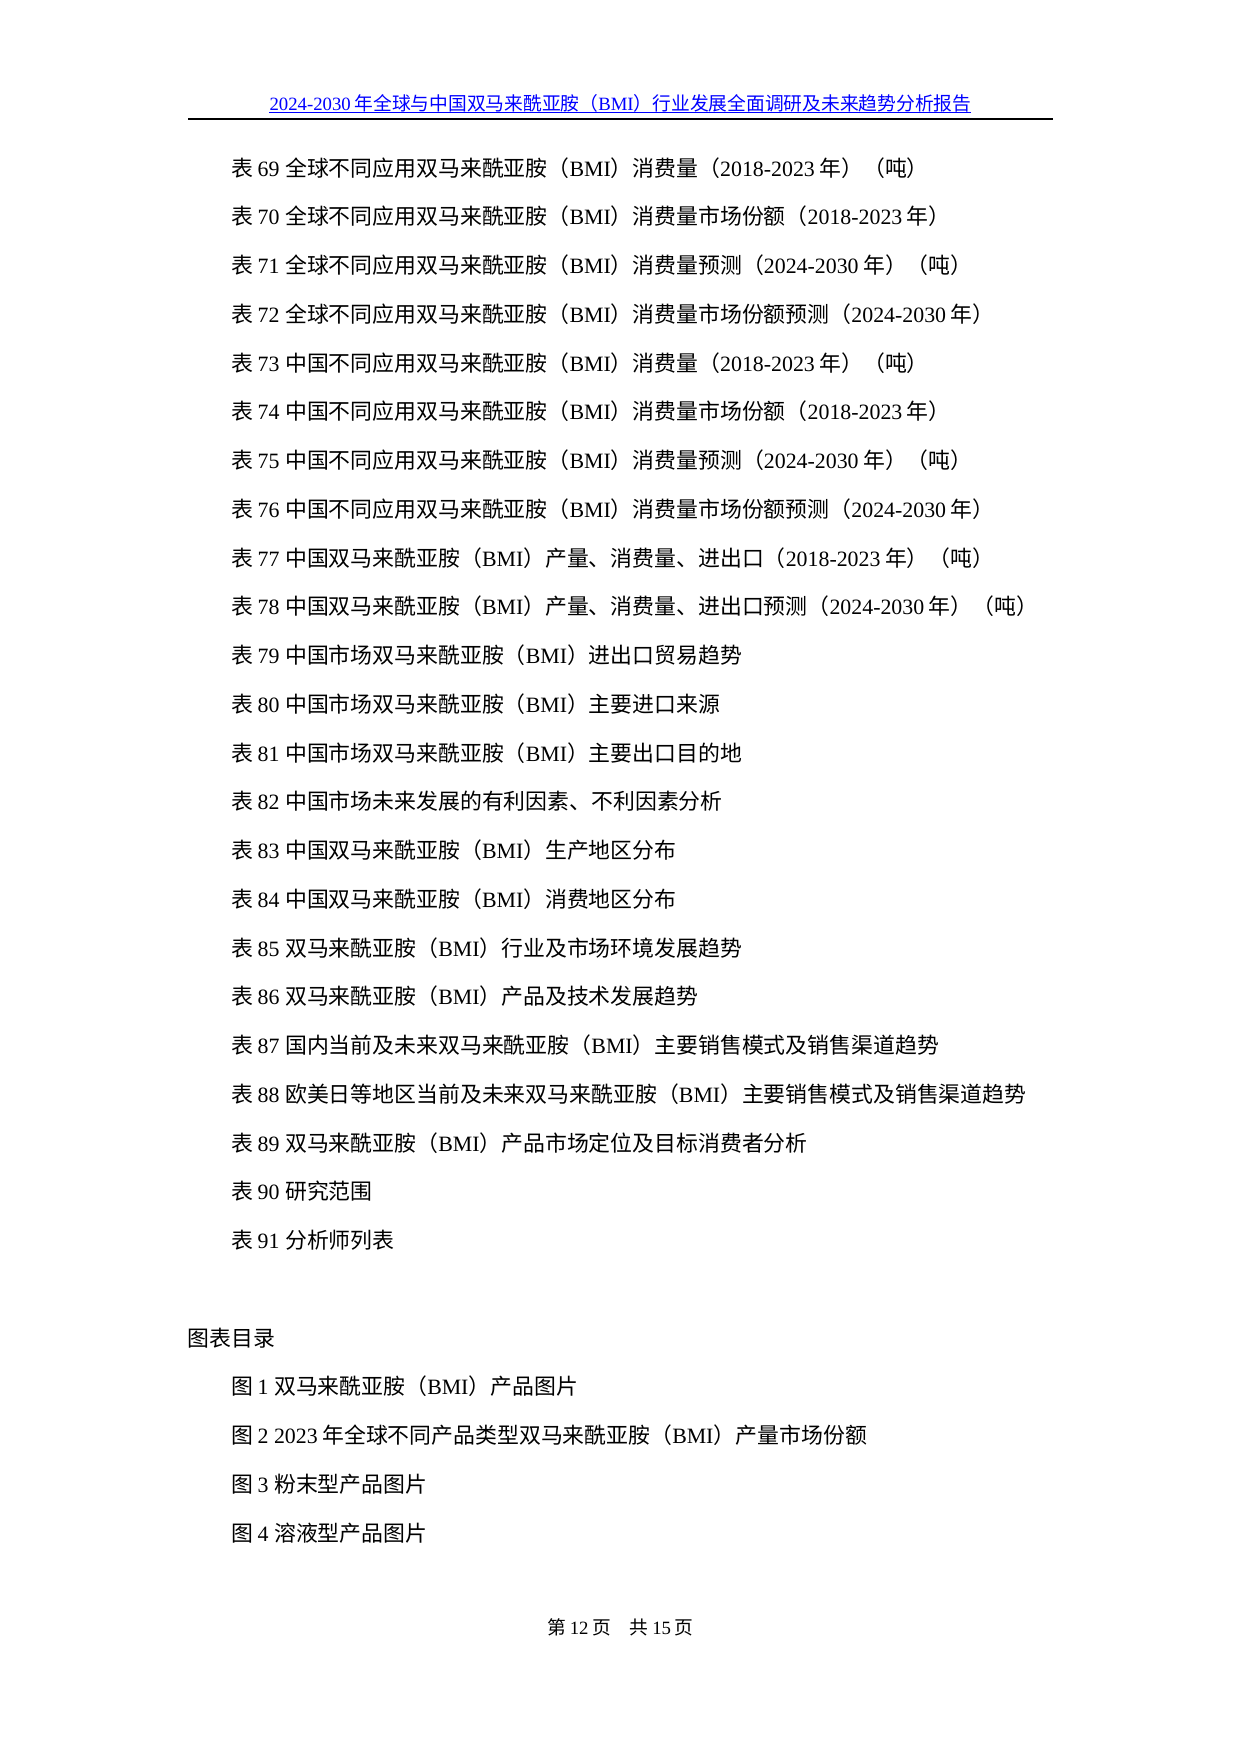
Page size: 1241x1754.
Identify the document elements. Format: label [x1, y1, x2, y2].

text [187, 150, 1053, 1548]
